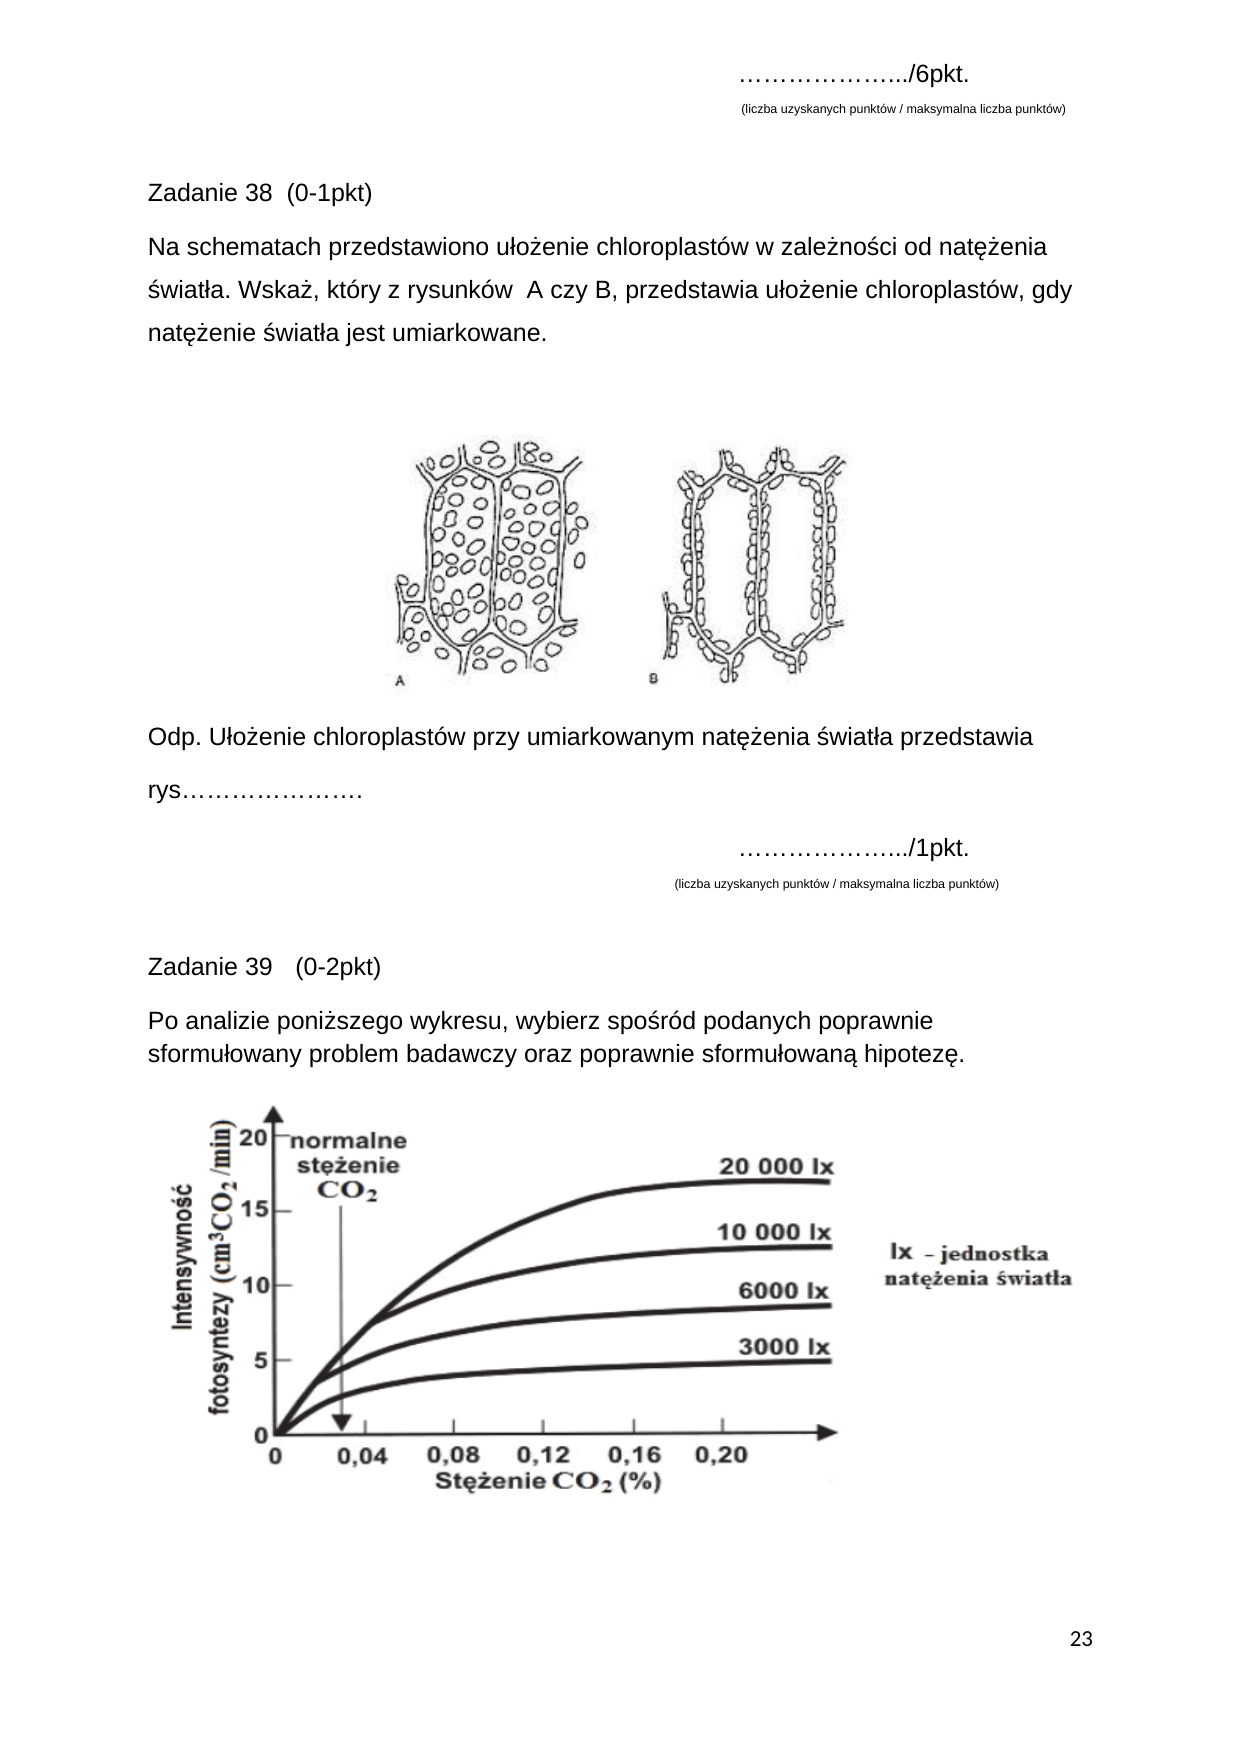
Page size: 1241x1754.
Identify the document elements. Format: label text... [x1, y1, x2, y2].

text (liczba uzyskanych punktów / maksymalna liczba punktów) [443, 876, 1093, 891]
picture [385, 435, 856, 697]
text (liczba uzyskanych punktów / maksymalna liczba punktów) [443, 102, 1093, 117]
text Zadanie 38 (0-1pkt) [148, 178, 1093, 206]
picture [147, 1092, 1093, 1512]
text Zadanie 39 (0-2pkt) [148, 952, 1093, 981]
text Na schematach przedstawiono ułożenie chloroplastów w zależności od natężenia światła. Wskaż, który z rysunków A czy B, przedstawia ułożenie chloroplastów, gdy natężenie światła jest umiarkowane. [148, 231, 1093, 346]
text rys…………………. [148, 775, 1093, 804]
text Odp. Ułożenie chloroplastów przy umiarkowanym natężenia światła przedstawia [148, 721, 1093, 750]
text ……………….../6pkt. [664, 59, 1093, 88]
text ……………….../1pkt. [664, 833, 1093, 862]
text Po analizie poniższego wykresu, wybierz spośród podanych poprawnie sformułowany problem badawczy oraz poprawnie sformułowaną hipotezę. [148, 1006, 1093, 1067]
